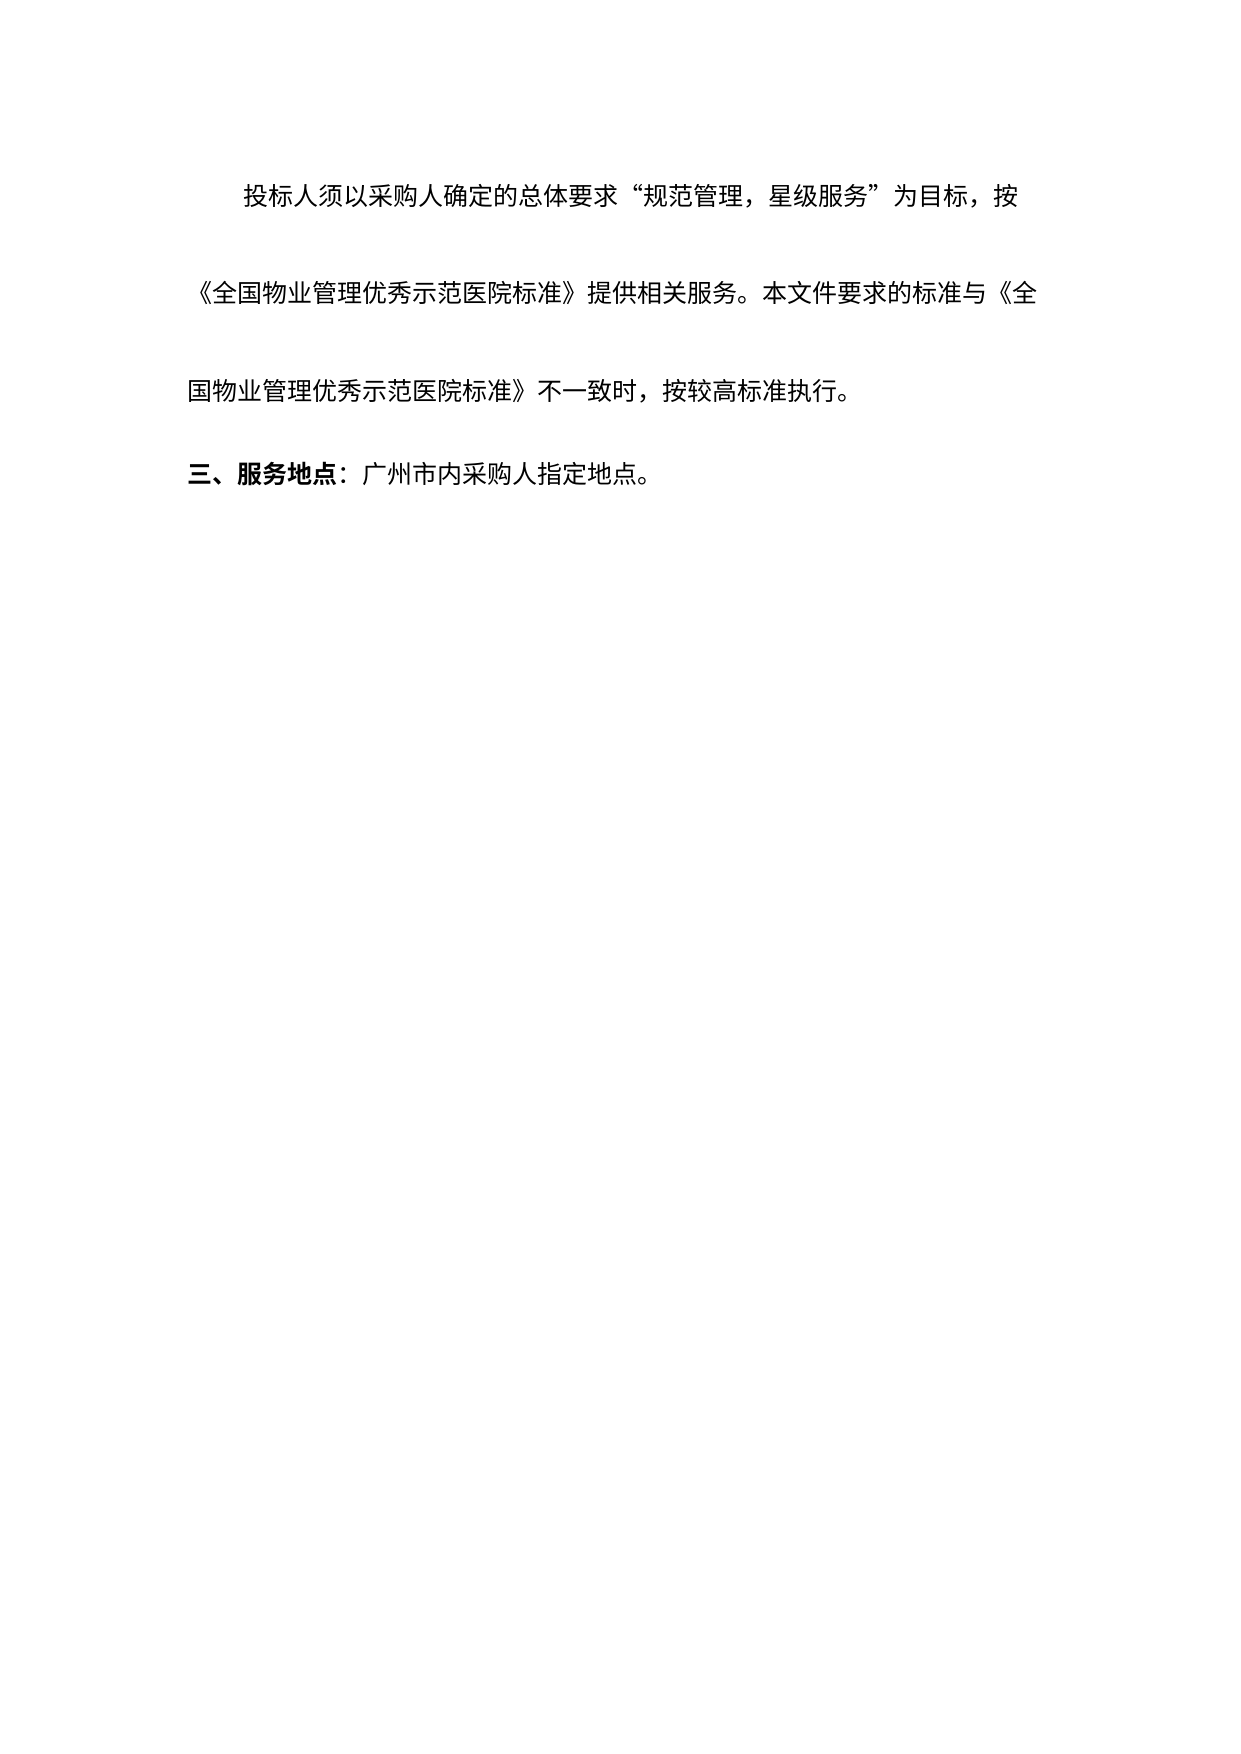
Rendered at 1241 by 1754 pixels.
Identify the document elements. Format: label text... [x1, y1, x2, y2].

text 三、服务地点：广州市内采购人指定地点。 [187, 440, 1053, 505]
text 投标人须以采购人确定的总体要求“规范管理，星级服务”为目标，按《全国物业管理优秀示范医院标准》提供相关服务。本文件要求的标准与《全国物业管理优秀示范医院标准》不一致时，按较高标准执行。 [187, 162, 1053, 422]
